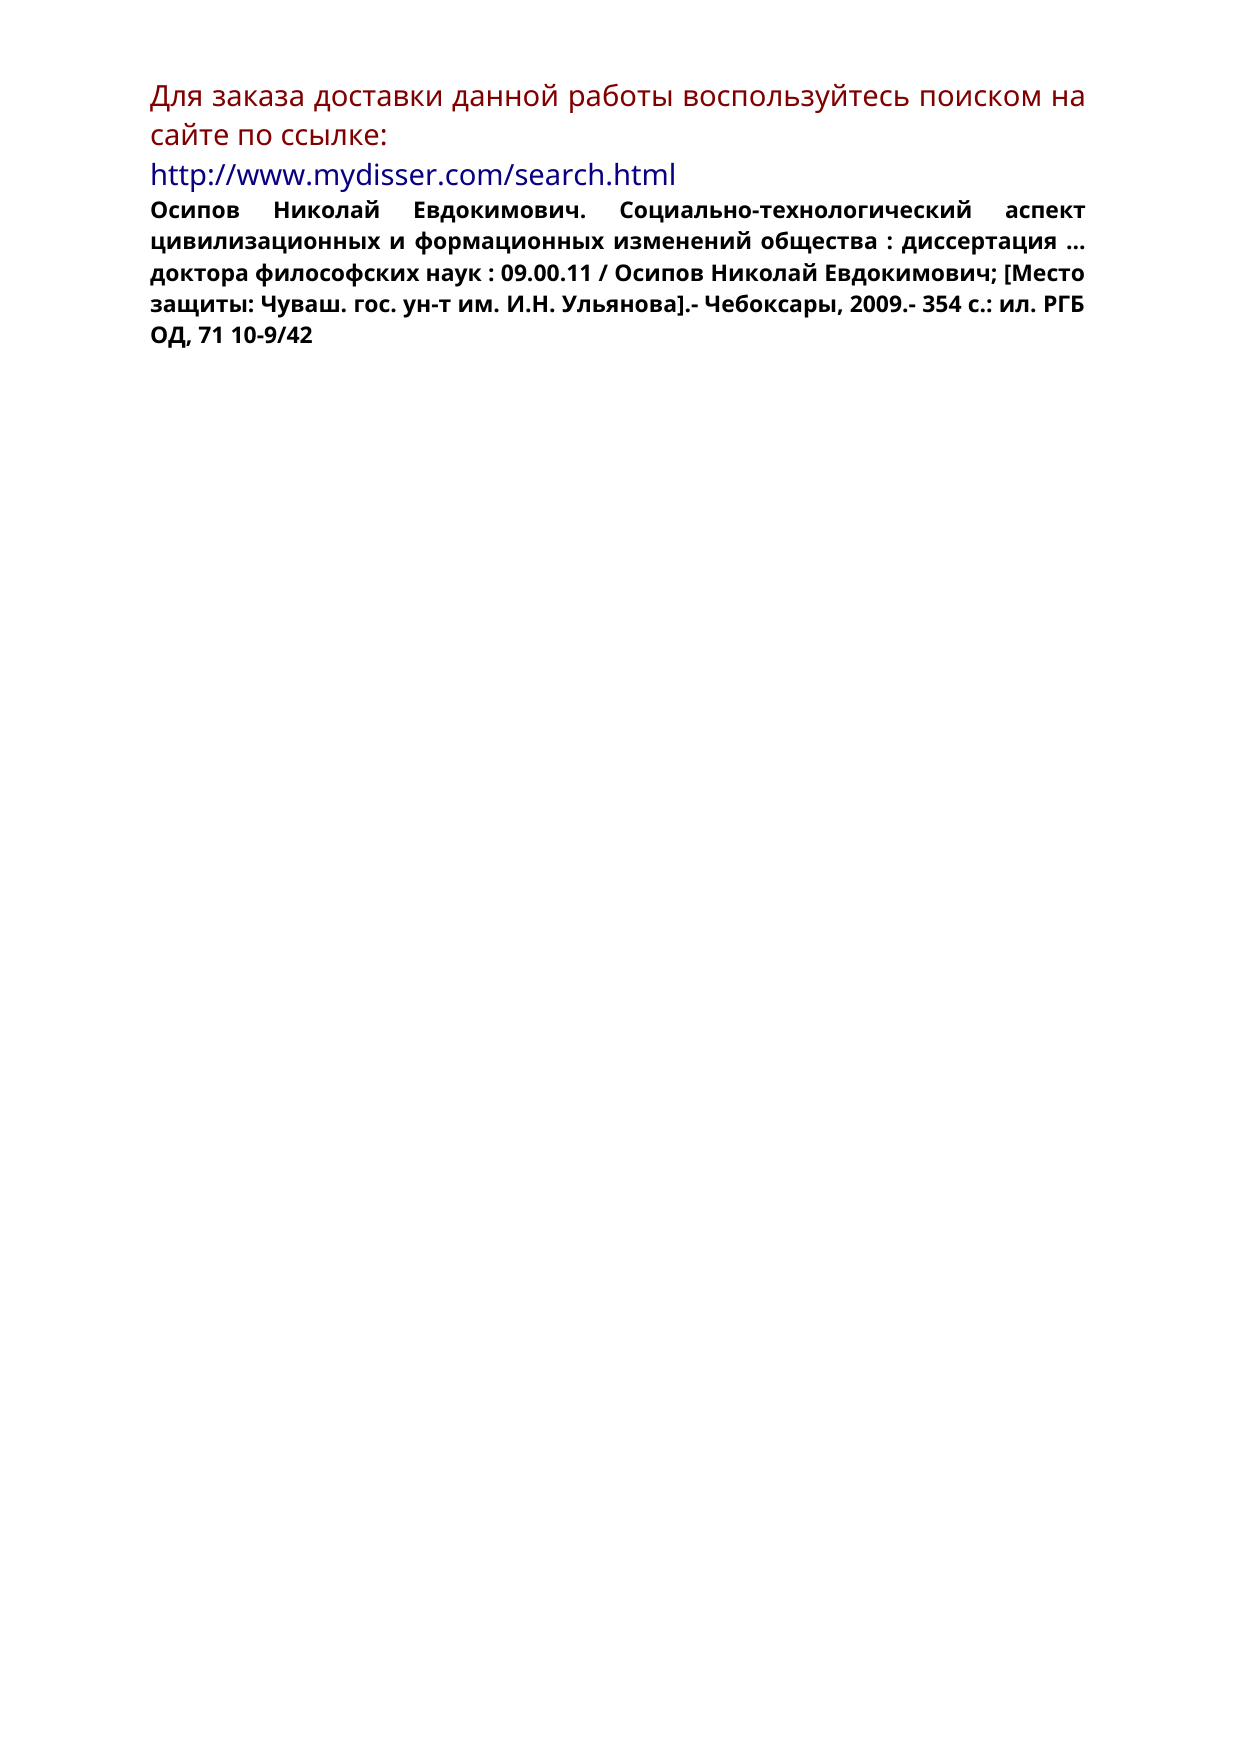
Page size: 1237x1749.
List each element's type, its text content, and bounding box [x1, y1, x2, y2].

text Осипов Николай Евдокимович. Социально-технологический аспект цивилизационных и формационных изменений общества : диссертация ... доктора философских наук : 09.00.11 / Осипов Николай Евдокимович; [Место защиты: Чуваш. гос. ун-т им. И.Н. Ульянова].- Чебоксары, 2009.- 354 с.: ил. РГБ ОД, 71 10-9/42 [150, 194, 1086, 350]
